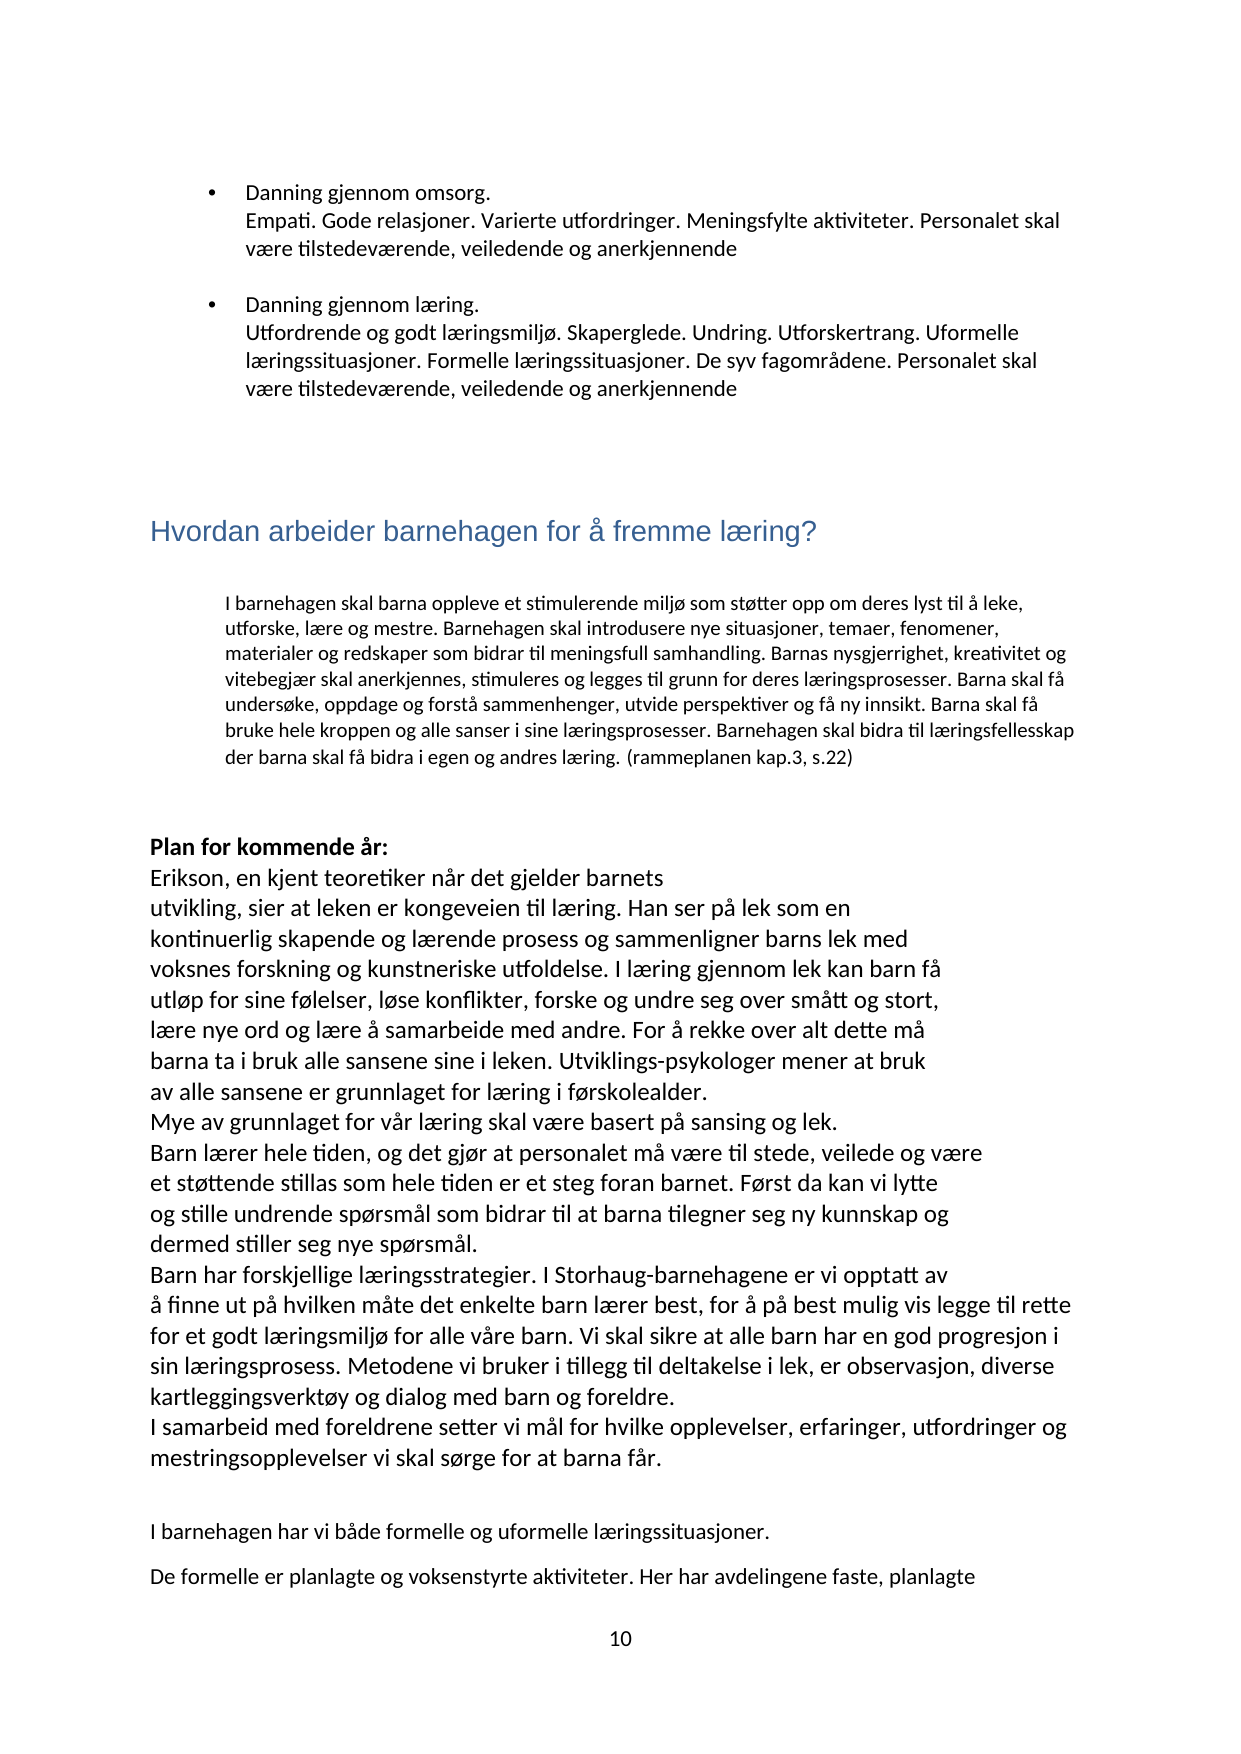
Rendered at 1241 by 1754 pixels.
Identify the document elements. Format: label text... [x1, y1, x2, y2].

text dermed stiller seg nye spørsmål. [150, 1228, 1090, 1259]
text I samarbeid med foreldrene setter vi mål for hvilke opplevelser, erfaringer, utfordringer og [150, 1411, 1090, 1442]
text De formelle er planlagte og voksenstyrte aktiviteter. Her har avdelingene faste, planlagte [150, 1562, 1090, 1590]
subtitle Hvordan arbeider barnehagen for å fremme læring? [150, 514, 1090, 548]
text Erikson, en kjent teoretiker når det gjelder barnets [150, 862, 1090, 893]
list Utfordrende og godt læringsmiljø. Skaperglede. Undring. Utforskertrang. Uformelle læringssituasjoner. Formelle læringssituasjoner. De syv fagområdene. Personalet skal være tilstedeværende, veiledende og anerkjennende [245, 318, 1090, 402]
text å finne ut på hvilken måte det enkelte barn lærer best, for å på best mulig vis legge til rette for et godt læringsmiljø for alle våre barn. Vi skal sikre at alle barn har en god progresjon i [150, 1289, 1090, 1350]
text Mye av grunnlaget for vår læring skal være basert på sansing og lek. [150, 1106, 1090, 1137]
list Danning gjennom omsorg. [208, 178, 1090, 206]
text lære nye ord og lære å samarbeide med andre. For å rekke over alt dette må [150, 1015, 1090, 1045]
text Plan for kommende år: [150, 832, 1090, 862]
text og stille undrende spørsmål som bidrar til at barna tilegner seg ny kunnskap og [150, 1198, 1090, 1228]
text voksnes forskning og kunstneriske utfoldelse. I læring gjennom lek kan barn få [150, 954, 1090, 984]
text et støttende stillas som hele tiden er et steg foran barnet. Først da kan vi lytte [150, 1167, 1090, 1198]
text I barnehagen skal barna oppleve et stimulerende miljø som støtter opp om deres lyst til å leke, utforske, lære og mestre. Barnehagen skal introdusere nye situasjoner, temaer, fenomener, materialer og redskaper som bidrar til meningsfull samhandling. Barnas nysgjerrighet, kreativitet og vitebegjær skal anerkjennes, stimuleres og legges til grunn for deres læringsprosesser. Barna skal få undersøke, oppdage og forstå sammenhenger, utvide perspektiver og få ny innsikt. Barna skal få bruke hele kroppen og alle sanser i sine læringsprosesser. Barnehagen skal bidra til læringsfellesskap der barna skal få bidra i egen og andres læring. (rammeplanen kap.3, s.22) [225, 590, 1090, 770]
text I barnehagen har vi både formelle og uformelle læringssituasjoner. [150, 1517, 1090, 1545]
text utløp for sine følelser, løse konflikter, forske og undre seg over smått og stort, [150, 984, 1090, 1015]
text barna ta i bruk alle sansene sine i leken. Utviklings-psykologer mener at bruk [150, 1045, 1090, 1076]
text av alle sansene er grunnlaget for læring i førskolealder. [150, 1076, 1090, 1106]
text mestringsopplevelser vi skal sørge for at barna får. [150, 1442, 1090, 1472]
list Danning gjennom læring. [208, 290, 1090, 318]
list Empati. Gode relasjoner. Varierte utfordringer. Meningsfylte aktiviteter. Personalet skal være tilstedeværende, veiledende og anerkjennende [245, 206, 1090, 262]
text Barn lærer hele tiden, og det gjør at personalet må være til stede, veilede og være [150, 1137, 1090, 1167]
text kontinuerlig skapende og lærende prosess og sammenligner barns lek med [150, 923, 1090, 954]
text utvikling, sier at leken er kongeveien til læring. Han ser på lek som en [150, 893, 1090, 923]
text sin læringsprosess. Metodene vi bruker i tillegg til deltakelse i lek, er observasjon, diverse kartleggingsverktøy og dialog med barn og foreldre. [150, 1350, 1090, 1411]
text Barn har forskjellige læringsstrategier. I Storhaug-barnehagene er vi opptatt av [150, 1259, 1090, 1289]
